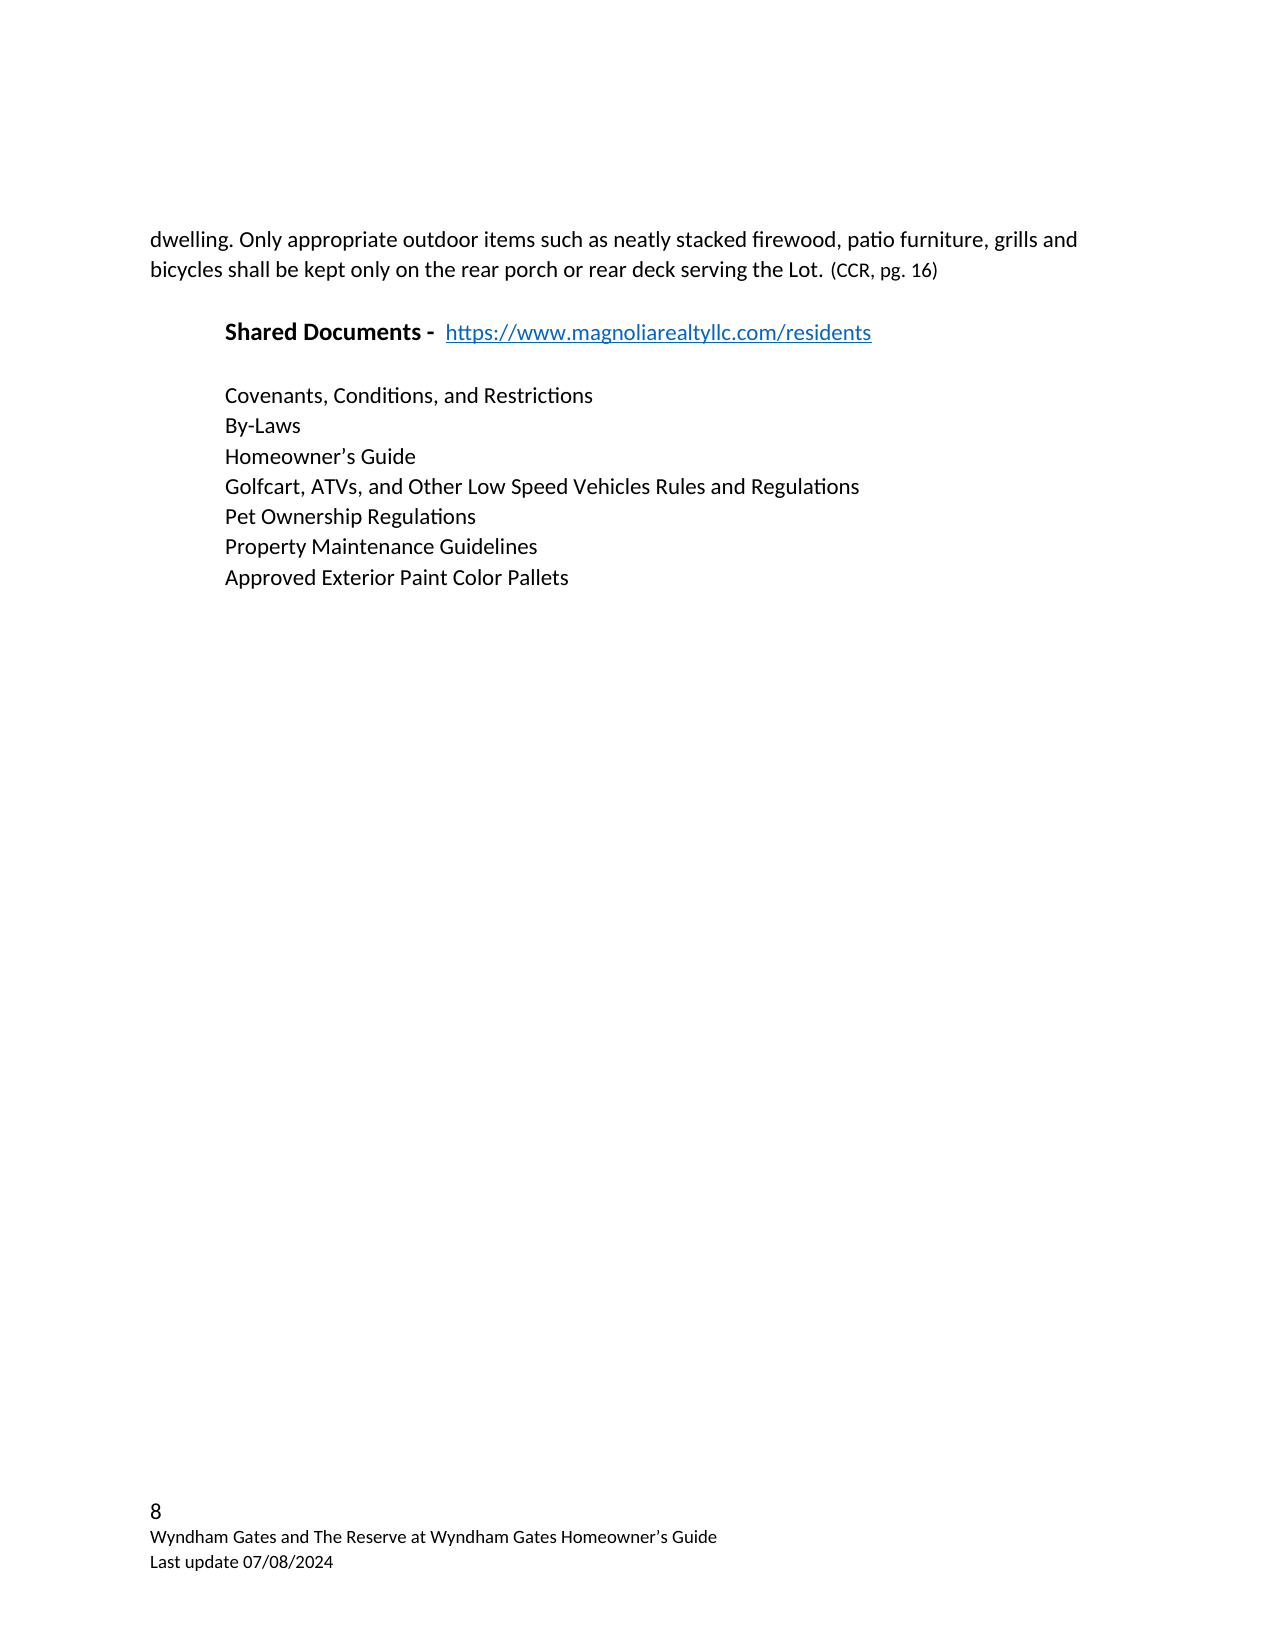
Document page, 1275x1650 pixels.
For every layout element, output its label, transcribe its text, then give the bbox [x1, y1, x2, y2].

list Pet Ownership Regulations [225, 502, 1125, 530]
list Homeowner’s Guide [225, 442, 1125, 470]
list Covenants, Conditions, and Restrictions [225, 381, 1125, 409]
list Property Maintenance Guidelines [225, 532, 1125, 561]
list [150, 225, 1125, 283]
list Approved Exterior Paint Color Pallets [225, 563, 1125, 591]
list Golfcart, ATVs, and Other Low Speed Vehicles Rules and Regulations [225, 472, 1125, 500]
list By-Laws [225, 412, 1125, 440]
list Shared Documents - https://www.magnoliarealtyllc.com/residents [225, 316, 1125, 346]
